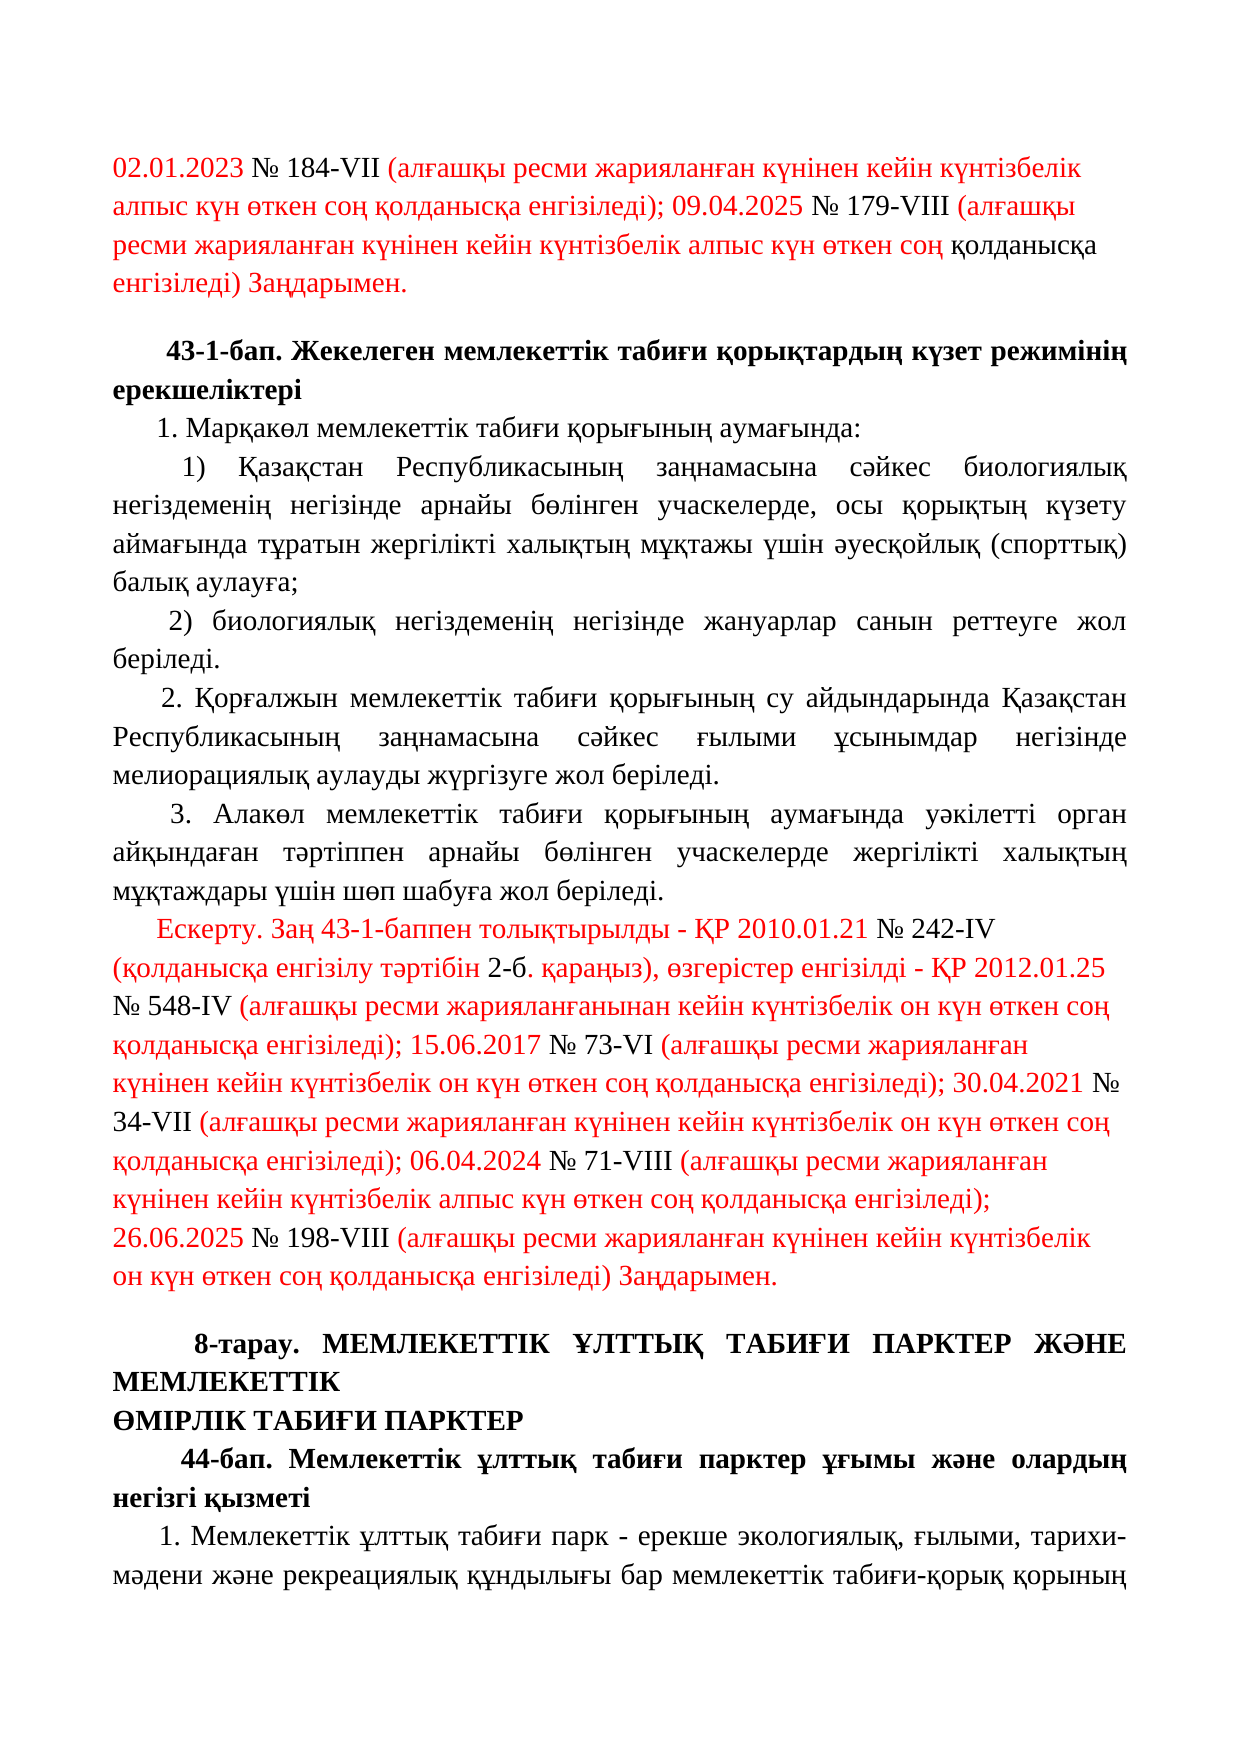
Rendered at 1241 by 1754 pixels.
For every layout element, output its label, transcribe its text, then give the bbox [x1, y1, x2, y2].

text 8-тарау. МЕМЛЕКЕТТIК ҰЛТТЫҚ ТАБИҒИ ПАРКТЕР ЖӘНЕ МЕМЛЕКЕТТIК [112, 1326, 1128, 1398]
text 1. Марқакөл мемлекеттік табиғи қорығының аумағында: [112, 410, 1128, 444]
text 1) Қазақстан Республикасының заңнамасына сәйкес биологиялық негіздеменің негізінде арнайы бөлінген учаскелерде, осы қорықтың күзету аймағында тұратын жергілікті халықтың мұқтажы үшін әуесқойлық (спорттық) балық аулауға; [112, 449, 1128, 598]
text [112, 150, 1128, 329]
text 2) биологиялық негіздеменің негізінде жануарлар санын реттеуге жол беріледі. [112, 603, 1128, 675]
text 2. Қорғалжын мемлекеттiк табиғи қорығының су айдындарында Қазақстан Республикасының заңнамасына сәйкес ғылыми ұсынымдар негізінде мелиорациялық аулауды жүргізуге жол беріледі. [112, 680, 1128, 791]
text 44-бап. Мемлекеттiк ұлттық табиғи парктер ұғымы және олардың негiзгi қызметi [112, 1441, 1128, 1513]
text ӨМIРЛIК ТАБИҒИ ПАРКТЕР [112, 1403, 1128, 1436]
text 43-1-бап. Жекелеген мемлекеттiк табиғи қорықтардың күзет режимiнің ерекшеліктері [112, 333, 1128, 405]
text 3. Алакөл мемлекеттік табиғи қорығының аумағында уәкілетті орган айқындаған тәртіппен арнайы бөлінген учаскелерде жергілікті халықтың мұқтаждары үшін шөп шабуға жол беріледі. [112, 796, 1128, 906]
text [112, 1518, 1128, 1591]
text Ескерту. Заң 43-1-баппен толықтырылды - ҚР 2010.01.21 № 242-IV (қолданысқа енгізілу тәртібін 2-б. қараңыз), өзгерістер енгізілді - ҚР 2012.01.25 № 548-IV (алғашқы ресми жарияланғанынан кейін күнтізбелік он күн өткен соң қолданысқа енгізіледі); 15.06.2017 № 73-VI (алғашқы ресми жарияланған күнінен кейін күнтізбелік он күн өткен соң қолданысқа енгізіледі); 30.04.2021 № 34-VII (алғашқы ресми жарияланған күнінен кейін күнтізбелік он күн өткен соң қолданысқа енгізіледі); 06.04.2024 № 71-VIII (алғашқы ресми жарияланған күнінен кейін күнтізбелік алпыс күн өткен соң қолданысқа енгізіледі); 26.06.2025 № 198-VIII (алғашқы ресми жарияланған күнінен кейін күнтізбелік он күн өткен соң қолданысқа енгізіледі) Заңдарымен. [112, 911, 1128, 1322]
